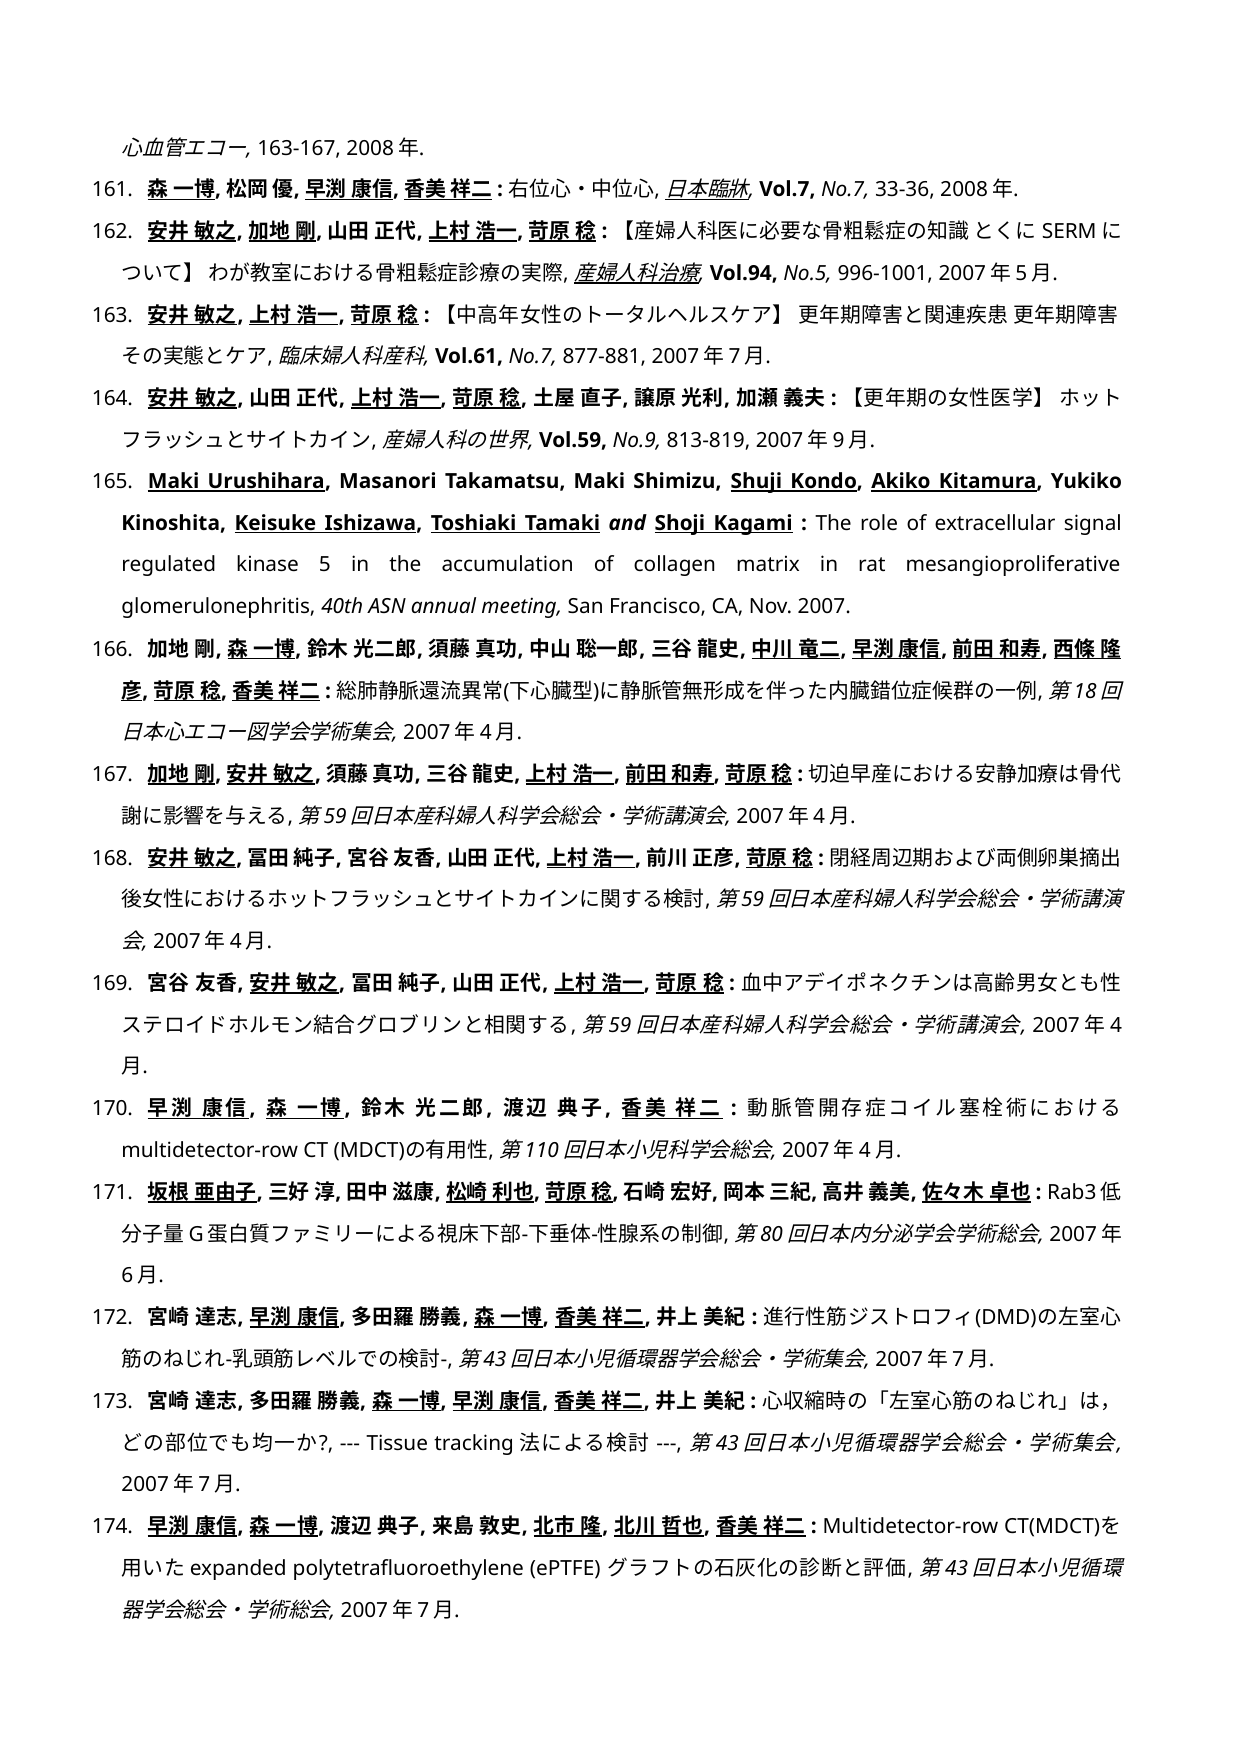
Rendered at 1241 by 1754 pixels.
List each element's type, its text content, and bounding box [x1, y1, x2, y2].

list 加地 剛, 森 一博, 鈴木 光二郎, 須藤 真功, 中山 聡一郎, 三谷 龍史, 中川 竜二, 早渕 康信, 前田 和寿, 西條 隆彦, 苛原 稔, 香美 祥二 : 総肺静脈還流異常(下心臓型)に静脈管無形成を伴った内臓錯位症候群の一例, 第18回日本心エコー図学会学術集会, 2007年4月. [92, 626, 1122, 752]
list 早渕 康信, 森 一博, 渡辺 典子, 来島 敦史, 北市 隆, 北川 哲也, 香美 祥二 : Multidetector-row CT(MDCT)を用いたexpanded polytetrafluoroethylene (ePTFE) グラフトの石灰化の診断と評価, 第43回日本小児循環器学会総会・学術総会, 2007年7月. [92, 1503, 1122, 1629]
list Maki Urushihara, Masanori Takamatsu, Maki Shimizu, Shuji Kondo, Akiko Kitamura, Yukiko Kinoshita, Keisuke Ishizawa, Toshiaki Tamaki and Shoji Kagami : The role of extracellular signal regulated kinase 5 in the accumulation of collagen matrix in rat mesangioproliferative glomerulonephritis, 40th ASN annual meeting, San Francisco, CA, Nov. 2007. [92, 459, 1122, 626]
list 安井 敏之, 山田 正代, 上村 浩一, 苛原 稔, 土屋 直子, 譲原 光利, 加瀬 義夫 : 【更年期の女性医学】 ホットフラッシュとサイトカイン, 産婦人科の世界, Vol.59, No.9, 813-819, 2007年9月. [92, 376, 1122, 459]
list 宮崎 達志, 早渕 康信, 多田羅 勝義, 森 一博, 香美 祥二, 井上 美紀 : 進行性筋ジストロフィ(DMD)の左室心筋のねじれ-乳頭筋レベルでの検討-, 第43回日本小児循環器学会総会・学術集会, 2007年7月. [92, 1295, 1122, 1378]
list 森 一博, 松岡 優, 早渕 康信, 香美 祥二 : 右位心・中位心, 日本臨牀, Vol.7, No.7, 33-36, 2008年. [92, 167, 1122, 209]
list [92, 125, 1122, 167]
list 宮谷 友香, 安井 敏之, 冨田 純子, 山田 正代, 上村 浩一, 苛原 稔 : 血中アデイポネクチンは高齢男女とも性ステロイドホルモン結合グロブリンと相関する, 第59回日本産科婦人科学会総会・学術講演会, 2007年4月. [92, 961, 1122, 1086]
list 安井 敏之, 上村 浩一, 苛原 稔 : 【中高年女性のトータルヘルスケア】 更年期障害と関連疾患 更年期障害 その実態とケア, 臨床婦人科産科, Vol.61, No.7, 877-881, 2007年7月. [92, 292, 1122, 376]
list 安井 敏之, 冨田 純子, 宮谷 友香, 山田 正代, 上村 浩一, 前川 正彦, 苛原 稔 : 閉経周辺期および両側卵巣摘出後女性におけるホットフラッシュとサイトカインに関する検討, 第59回日本産科婦人科学会総会・学術講演会, 2007年4月. [92, 835, 1122, 961]
list 坂根 亜由子, 三好 淳, 田中 滋康, 松崎 利也, 苛原 稔, 石崎 宏好, 岡本 三紀, 高井 義美, 佐々木 卓也 : Rab3低分子量G蛋白質ファミリーによる視床下部-下垂体-性腺系の制御, 第80回日本内分泌学会学術総会, 2007年6月. [92, 1169, 1122, 1295]
list 加地 剛, 安井 敏之, 須藤 真功, 三谷 龍史, 上村 浩一, 前田 和寿, 苛原 稔 : 切迫早産における安静加療は骨代謝に影響を与える, 第59回日本産科婦人科学会総会・学術講演会, 2007年4月. [92, 752, 1122, 835]
list 早渕 康信, 森 一博, 鈴木 光二郎, 渡辺 典子, 香美 祥二 : 動脈管開存症コイル塞栓術におけるmultidetector-row CT (MDCT)の有用性, 第110回日本小児科学会総会, 2007年4月. [92, 1086, 1122, 1169]
list 宮崎 達志, 多田羅 勝義, 森 一博, 早渕 康信, 香美 祥二, 井上 美紀 : 心収縮時の「左室心筋のねじれ」は，どの部位でも均一か?, --- Tissue tracking法による検討 ---, 第43回日本小児循環器学会総会・学術集会, 2007年7月. [92, 1378, 1122, 1503]
list 安井 敏之, 加地 剛, 山田 正代, 上村 浩一, 苛原 稔 : 【産婦人科医に必要な骨粗鬆症の知識 とくにSERMについて】 わが教室における骨粗鬆症診療の実際, 産婦人科治療, Vol.94, No.5, 996-1001, 2007年5月. [92, 209, 1122, 292]
